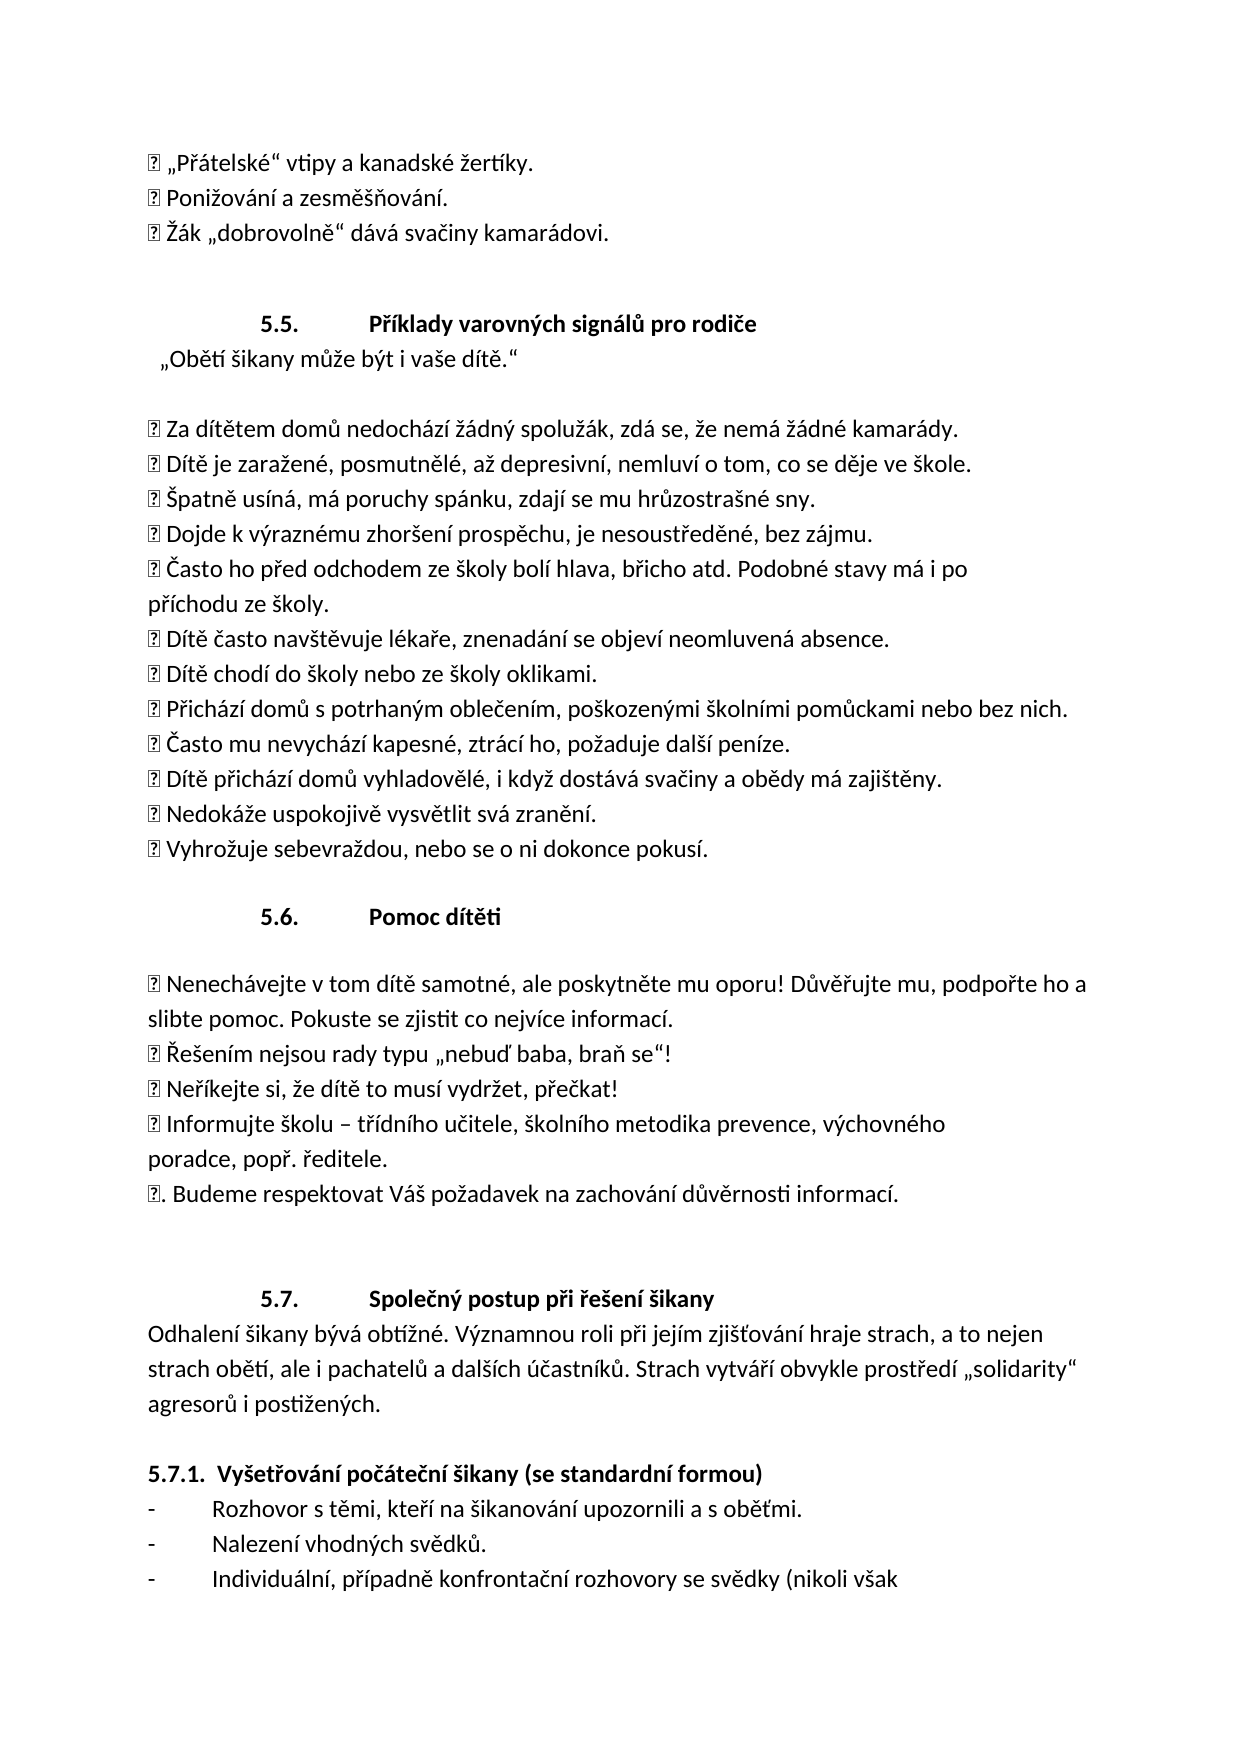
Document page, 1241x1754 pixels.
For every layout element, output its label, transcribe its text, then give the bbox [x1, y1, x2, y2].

text Žák „dobrovolně“ dává svačiny kamarádovi. [148, 218, 1093, 248]
list Společný postup při řešení šikany [260, 1283, 1093, 1313]
text Vyhrožuje sebevraždou, nebo se o ni dokonce pokusí. [148, 833, 1093, 864]
text Dojde k výraznému zhoršení prospěchu, je nesoustředěné, bez zájmu. [148, 518, 1093, 549]
text . Budeme respektovat Váš požadavek na zachování důvěrnosti informací. [148, 1178, 1093, 1208]
list Příklady varovných signálů pro rodiče [260, 308, 1093, 339]
text Řešením nejsou rady typu „nebuď baba, braň se“! [148, 1038, 1093, 1068]
text Dítě často navštěvuje lékaře, znenadání se objeví neomluvená absence. [148, 623, 1093, 654]
text Nenechávejte v tom dítě samotné, ale poskytněte mu oporu! Důvěřujte mu, podpořte ho a slibte pomoc. Pokuste se zjistit co nejvíce informací. [148, 968, 1093, 1033]
text 5.7.1. Vyšetřování počáteční šikany (se standardní formou) [148, 1458, 1093, 1488]
text - Individuální, případně konfrontační rozhovory se svědky (nikoli však [148, 1563, 1093, 1593]
text Nedokáže uspokojivě vysvětlit svá zranění. [148, 798, 1093, 829]
text strach obětí, ale i pachatelů a dalších účastníků. Strach vytváří obvykle prostředí „solidarity“ [148, 1353, 1093, 1383]
list Pomoc dítěti [260, 901, 1093, 931]
text - Nalezení vhodných svědků. [148, 1528, 1093, 1558]
text Informujte školu – třídního učitele, školního metodika prevence, výchovného [148, 1108, 1093, 1138]
text Ponižování a zesměšňování. [148, 183, 1093, 213]
text Neříkejte si, že dítě to musí vydržet, přečkat! [148, 1073, 1093, 1103]
text Špatně usíná, má poruchy spánku, zdají se mu hrůzostrašné sny. [148, 483, 1093, 514]
text „Obětí šikany může být i vaše dítě.“ [148, 343, 1093, 374]
text Za dítětem domů nedochází žádný spolužák, zdá se, že nemá žádné kamarády. [148, 413, 1093, 444]
text příchodu ze školy. [148, 588, 1093, 619]
text poradce, popř. ředitele. [148, 1143, 1093, 1173]
text Často ho před odchodem ze školy bolí hlava, břicho atd. Podobné stavy má i po [148, 553, 1093, 584]
text Odhalení šikany bývá obtížné. Významnou roli při jejím zjišťování hraje strach, a to nejen [148, 1318, 1093, 1348]
text Přichází domů s potrhaným oblečením, poškozenými školními pomůckami nebo bez nich. [148, 693, 1093, 724]
text - Rozhovor s těmi, kteří na šikanování upozornili a s oběťmi. [148, 1493, 1093, 1523]
text Dítě je zaražené, posmutnělé, až depresivní, nemluví o tom, co se děje ve škole. [148, 448, 1093, 479]
text Dítě přichází domů vyhladovělé, i když dostává svačiny a obědy má zajištěny. [148, 763, 1093, 794]
text „Přátelské“ vtipy a kanadské žertíky. [148, 148, 1093, 178]
text Dítě chodí do školy nebo ze školy oklikami. [148, 658, 1093, 689]
text agresorů i postižených. [148, 1388, 1093, 1418]
text Často mu nevychází kapesné, ztrácí ho, požaduje další peníze. [148, 728, 1093, 759]
